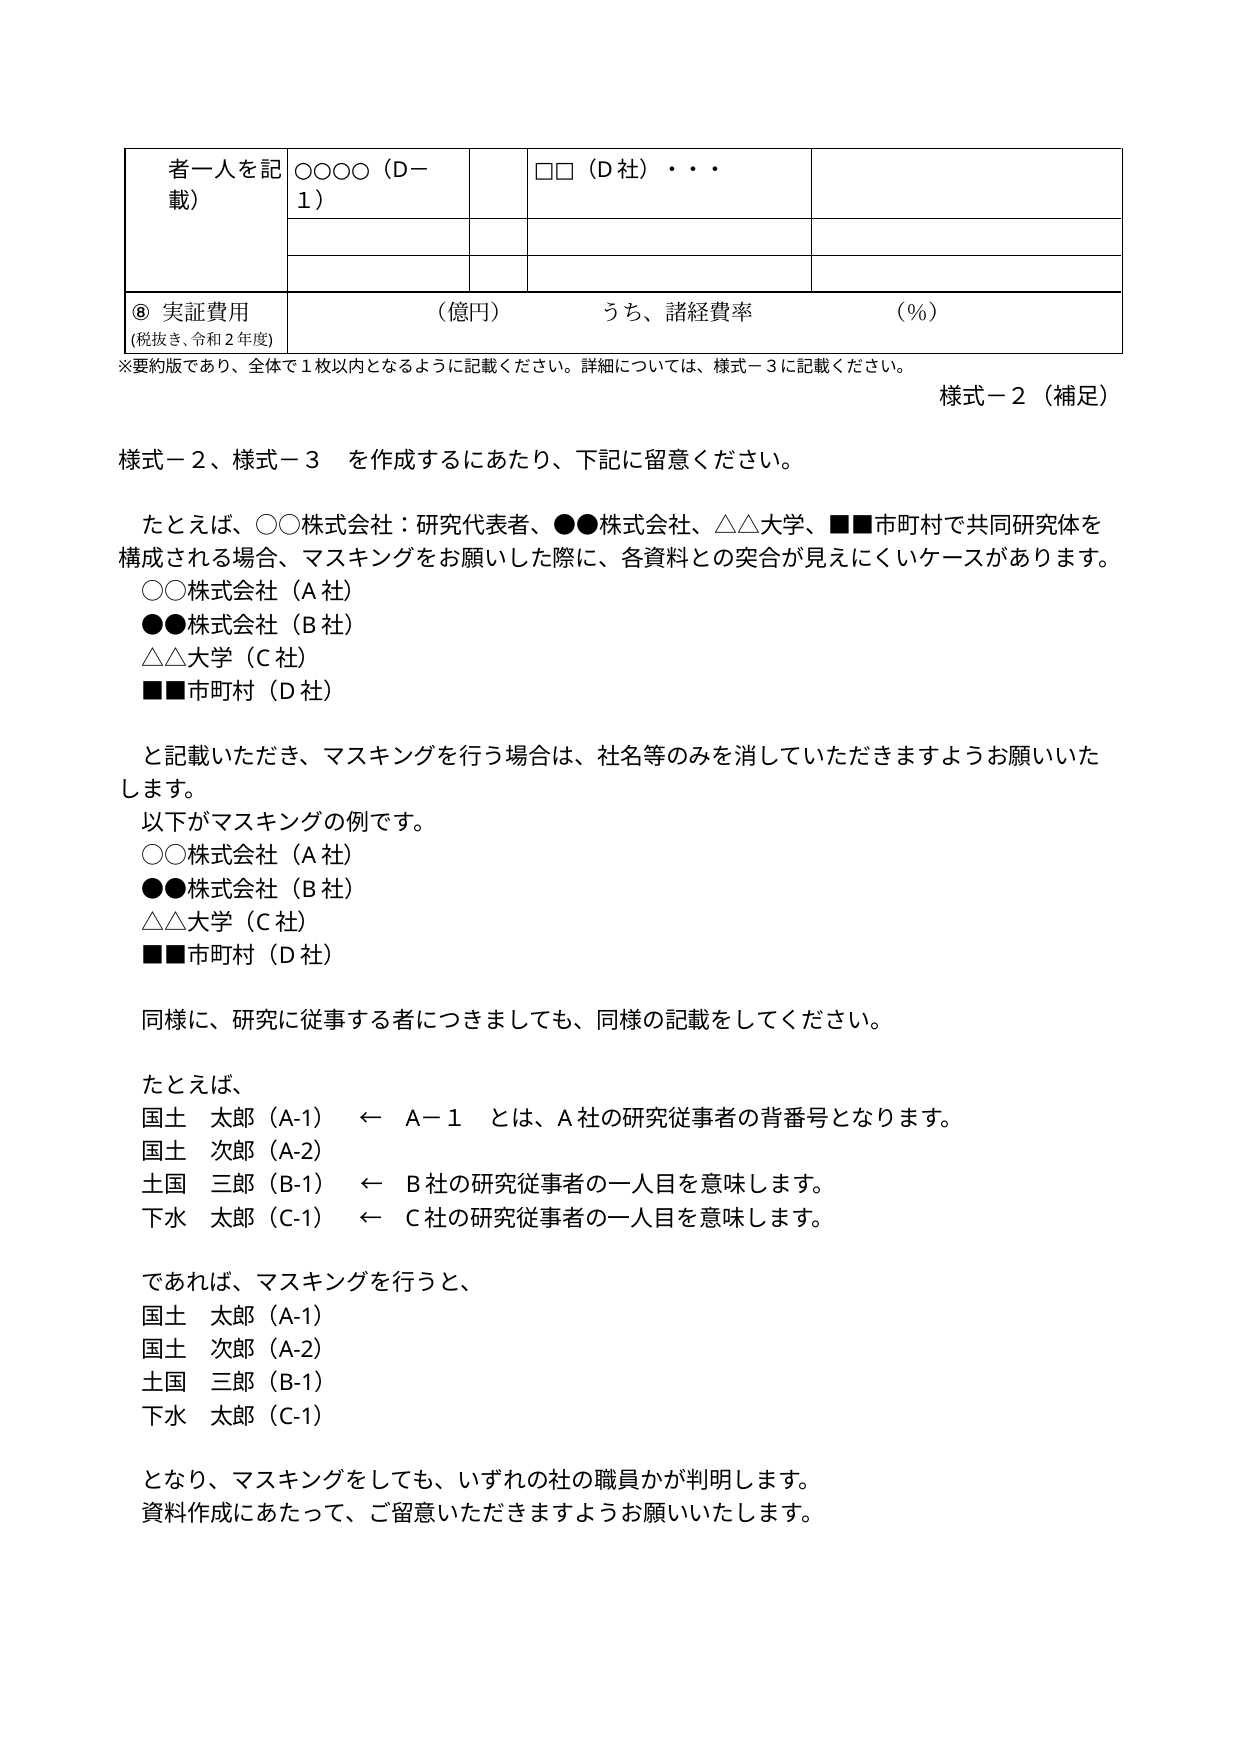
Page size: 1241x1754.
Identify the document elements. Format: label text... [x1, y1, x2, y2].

table_cell [470, 256, 527, 291]
text となり、マスキングをしても、いずれの社の職員かが判明します。 [118, 1462, 1122, 1495]
text たとえば、 [118, 1066, 1122, 1100]
table_cell □□（D社）・・・ [528, 149, 811, 218]
text ●●株式会社（B社） [118, 871, 1122, 904]
table_cell [528, 256, 811, 291]
text 同様に、研究に従事する者につきましても、同様の記載をしてください。 [118, 1002, 1122, 1035]
text ※要約版であり、全体で１枚以内となるように記載ください。詳細については、様式－３に記載ください。 [118, 353, 1122, 378]
text ■■市町村（D社） [118, 937, 1122, 971]
text ■■市町村（D社） [118, 673, 1122, 706]
text 下水 太郎（C-1） ← C社の研究従事者の一人目を意味します。 [118, 1200, 1122, 1233]
text たとえば、○○株式会社：研究代表者、●●株式会社、△△大学、■■市町村で共同研究体を構成される場合、マスキングをお願いした際に、各資料との突合が見えにくいケースがあります。 [118, 507, 1122, 573]
text 様式－２（補足） [118, 378, 1122, 411]
text △△大学（C社） [118, 904, 1122, 937]
table_cell 実証費用 (税抜き､令和2年度) [126, 293, 287, 352]
text ○○株式会社（A社） [118, 837, 1122, 871]
text と記載いただき、マスキングを行う場合は、社名等のみを消していただきますようお願いいたします。 [118, 738, 1122, 804]
table_cell ○○○○（D－１） [288, 149, 469, 218]
text 国土 次郎（A-2） [118, 1133, 1122, 1166]
table_cell [812, 148, 1122, 218]
text 資料作成にあたって、ご留意いただきますようお願いいたします。 [118, 1495, 1122, 1528]
text ○○株式会社（A社） [118, 573, 1122, 606]
text 土国 三郎（B-1） [118, 1364, 1122, 1397]
text ●●株式会社（B社） [118, 606, 1122, 640]
text △△大学（C社） [118, 640, 1122, 673]
table_cell [288, 256, 469, 291]
text 国土 次郎（A-2） [118, 1331, 1122, 1364]
table_cell （億円） うち、諸経費率 （％） [288, 291, 1122, 352]
text 国土 太郎（A-1） [118, 1297, 1122, 1331]
table_cell [470, 219, 527, 255]
table_cell [812, 255, 1122, 291]
text 以下がマスキングの例です。 [118, 804, 1122, 837]
table_cell [470, 149, 527, 218]
text 土国 三郎（B-1） ← B社の研究従事者の一人目を意味します。 [118, 1166, 1122, 1200]
table_cell [288, 219, 469, 255]
text 様式－２、様式－３ を作成するにあたり、下記に留意ください。 [118, 442, 1122, 475]
text 国土 太郎（A-1） ← A－１ とは、A社の研究従事者の背番号となります。 [118, 1100, 1122, 1133]
text 下水 太郎（C-1） [118, 1397, 1122, 1431]
text であれば、マスキングを行うと、 [118, 1264, 1122, 1297]
table_cell [528, 219, 811, 255]
table_cell [812, 218, 1122, 255]
